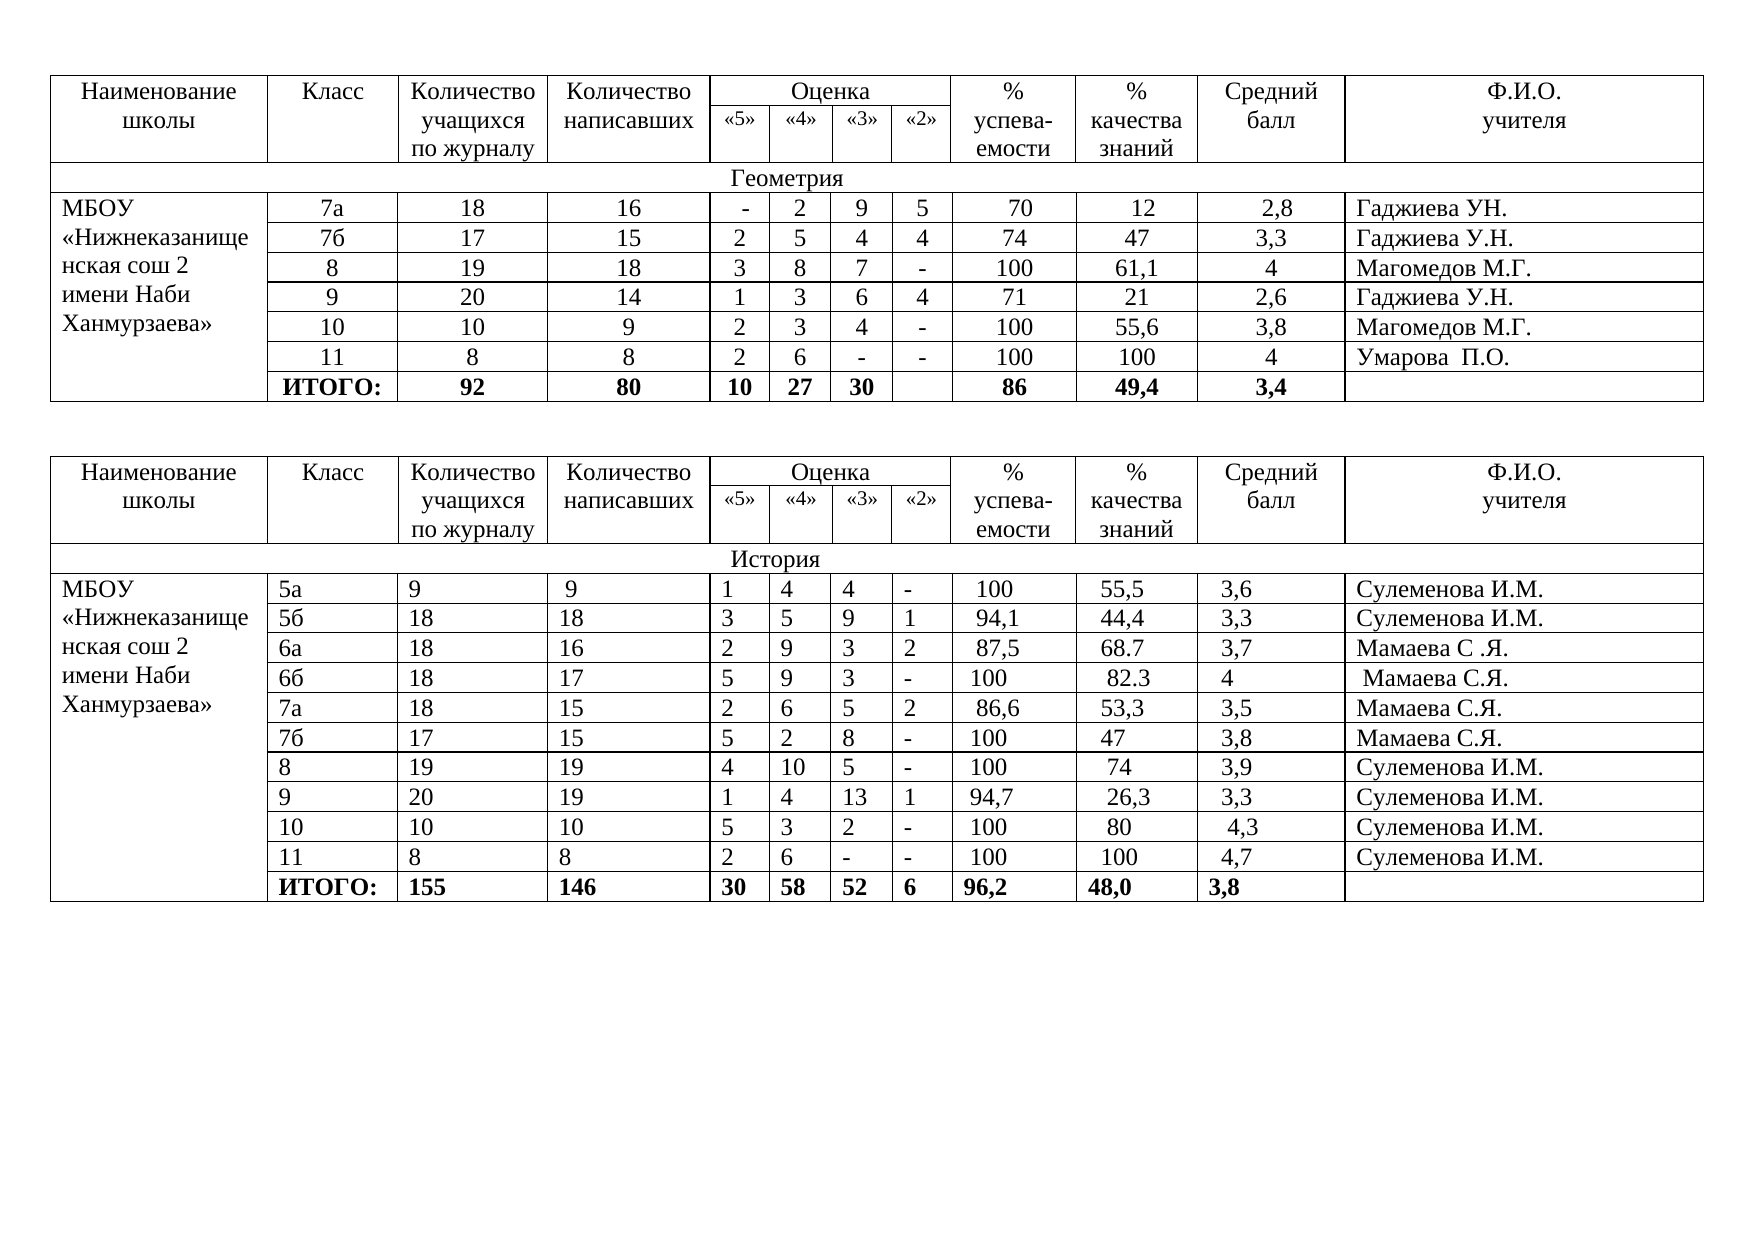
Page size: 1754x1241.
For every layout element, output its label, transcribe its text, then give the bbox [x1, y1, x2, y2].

table_cell 1 [711, 283, 769, 311]
table_cell 8 [268, 253, 397, 281]
table_cell 10 [268, 812, 397, 841]
table_cell 18 [398, 604, 547, 632]
table_header % качества знаний [1076, 76, 1197, 162]
table_cell 100 [953, 342, 1076, 371]
table_cell 100 [953, 753, 1076, 781]
table_cell 6б [268, 663, 397, 692]
table_cell 3,9 [1198, 753, 1344, 781]
table_cell 9 [268, 283, 397, 311]
table_cell 2,6 [1198, 283, 1344, 311]
table_cell 1 [711, 574, 769, 602]
table_cell 11 [268, 342, 397, 371]
table_cell 4 [1198, 663, 1344, 692]
table_cell 5 [711, 663, 769, 692]
table_cell 18 [548, 253, 709, 281]
table_cell 3,8 [1198, 723, 1344, 751]
table_header Количество написавших [548, 457, 709, 543]
table_cell 87,5 [953, 633, 1076, 662]
table_cell Сулеменова И.М. [1346, 753, 1703, 781]
table_cell 8 [398, 342, 547, 371]
table_cell 15 [548, 723, 709, 751]
table_cell 47 [1077, 223, 1197, 252]
table_cell 5 [770, 223, 830, 252]
table_cell 100 [1077, 842, 1197, 871]
table_cell 58 [770, 872, 830, 901]
table_cell 82.3 [1077, 663, 1197, 692]
table_cell 6 [893, 872, 952, 901]
table_cell 3 [770, 312, 830, 341]
table_cell 3,7 [1198, 633, 1344, 662]
table_cell 4 [831, 574, 892, 602]
table_cell 4,7 [1198, 842, 1344, 871]
table_cell Сулеменова И.М. [1346, 574, 1703, 602]
table_cell 2 [893, 633, 952, 662]
table_cell 7б [268, 223, 397, 252]
table_cell 27 [770, 372, 830, 401]
table_cell 94,7 [953, 782, 1076, 811]
table_cell 4 [893, 223, 952, 252]
table_cell 8 [831, 723, 892, 751]
table_cell 80 [548, 372, 709, 401]
table_header Класс [268, 76, 398, 162]
table_cell - [831, 842, 892, 871]
table_header Средний балл [1198, 76, 1344, 162]
table_cell 6а [268, 633, 397, 662]
table_cell 20 [398, 283, 547, 311]
table_cell 1 [893, 604, 952, 632]
table_cell 86 [953, 372, 1076, 401]
table_cell 2 [770, 193, 830, 222]
table_cell 146 [548, 872, 709, 901]
table_cell 12 [1077, 193, 1197, 222]
table_cell 3 [770, 283, 830, 311]
table_cell 2 [711, 633, 769, 662]
table_cell 68.7 [1077, 633, 1197, 662]
table_cell Мамаева С .Я. [1346, 633, 1703, 662]
table_cell 10 [398, 812, 547, 841]
table_cell 26,3 [1077, 782, 1197, 811]
table_cell 1 [711, 782, 769, 811]
table_cell 8 [398, 842, 547, 871]
table_cell 9 [831, 193, 892, 222]
table_cell 17 [548, 663, 709, 692]
table_cell МБОУ «Нижнеказанищенская сош 2 имени Наби Ханмурзаева» [51, 193, 267, 401]
table_cell Магомедов М.Г. [1346, 253, 1703, 281]
table_cell 74 [953, 223, 1076, 252]
table_cell 2,8 [1198, 193, 1344, 222]
table_cell 9 [548, 574, 709, 602]
table_cell - [893, 574, 952, 602]
table_header Оценка [711, 76, 950, 105]
table_cell [893, 372, 952, 401]
table_cell 3,3 [1198, 223, 1344, 252]
table_cell История [51, 544, 1703, 573]
table_cell 18 [398, 693, 547, 722]
table_cell Гаджиева У.Н. [1346, 283, 1703, 311]
table_cell 3,8 [1198, 872, 1344, 901]
table_cell 3 [711, 604, 769, 632]
table_cell 47 [1077, 723, 1197, 751]
table_cell 19 [548, 782, 709, 811]
table_cell 80 [1077, 812, 1197, 841]
table_cell Сулеменова И.М. [1346, 812, 1703, 841]
table_cell «2» [892, 106, 950, 162]
table_cell 3,8 [1198, 312, 1344, 341]
table_cell 2 [893, 693, 952, 722]
table_header Ф.И.О. учителя [1346, 76, 1703, 162]
table_cell 5 [831, 753, 892, 781]
table_cell 11 [268, 842, 397, 871]
table_cell 7 [831, 253, 892, 281]
table_cell - [893, 663, 952, 692]
table_cell 3 [711, 253, 769, 281]
table_cell Мамаева С.Я. [1346, 723, 1703, 751]
table_cell 3 [831, 633, 892, 662]
table_cell 5 [893, 193, 952, 222]
table_cell 70 [953, 193, 1076, 222]
table_cell 100 [953, 253, 1076, 281]
table_cell Геометрия [51, 163, 1703, 192]
table_cell 4 [711, 753, 769, 781]
table_cell 19 [398, 753, 547, 781]
table_cell 4 [1198, 342, 1344, 371]
table_cell 92 [398, 372, 547, 401]
table_cell 100 [953, 842, 1076, 871]
table_cell 100 [953, 574, 1076, 602]
table_cell ИТОГО: [268, 372, 397, 401]
table_cell 44,4 [1077, 604, 1197, 632]
table_header Средний балл [1198, 457, 1344, 543]
table_cell 55,6 [1077, 312, 1197, 341]
table_header Класс [268, 457, 398, 543]
table_cell 4 [770, 574, 830, 602]
table_cell 30 [831, 372, 892, 401]
table_cell «4» [770, 106, 832, 162]
table_cell 5б [268, 604, 397, 632]
table_cell 18 [548, 604, 709, 632]
table_cell 74 [1077, 753, 1197, 781]
table_cell МБОУ «Нижнеказанищенская сош 2 имени Наби Ханмурзаева» [51, 574, 267, 901]
table_cell 10 [268, 312, 397, 341]
table_cell 96,2 [953, 872, 1076, 901]
table_header Наименование школы [51, 457, 267, 543]
table_cell 1 [893, 782, 952, 811]
table_cell 4 [831, 312, 892, 341]
table_cell 18 [398, 193, 547, 222]
table_cell 48,0 [1077, 872, 1197, 901]
table_cell 10 [398, 312, 547, 341]
table_header % успева-емости [951, 76, 1075, 162]
table_cell 4 [831, 223, 892, 252]
table_cell 20 [398, 782, 547, 811]
table_cell 100 [1077, 342, 1197, 371]
table_cell 2 [711, 842, 769, 871]
table_cell 16 [548, 633, 709, 662]
table_cell 19 [548, 753, 709, 781]
table_cell 3,6 [1198, 574, 1344, 602]
table_cell Гаджиева У.Н. [1346, 223, 1703, 252]
table_cell 3,4 [1198, 372, 1344, 401]
table_cell 2 [711, 223, 769, 252]
table_cell 10 [711, 372, 769, 401]
table_cell 21 [1077, 283, 1197, 311]
table_cell 9 [770, 663, 830, 692]
table_cell 19 [398, 253, 547, 281]
table_cell 2 [831, 812, 892, 841]
table_cell 18 [398, 633, 547, 662]
table_cell 100 [953, 663, 1076, 692]
table_cell 16 [548, 193, 709, 222]
table_cell 5 [770, 604, 830, 632]
table_cell Мамаева С.Я. [1346, 663, 1703, 692]
table_cell Сулеменова И.М. [1346, 842, 1703, 871]
table_header Наименование школы [51, 76, 267, 162]
table_cell «3» [833, 486, 891, 543]
table_cell 2 [711, 312, 769, 341]
table_cell 155 [398, 872, 547, 901]
table_cell 7б [268, 723, 397, 751]
table_cell 4 [1198, 253, 1344, 281]
table_cell 3 [831, 663, 892, 692]
table_cell 9 [398, 574, 547, 602]
table_cell 100 [953, 812, 1076, 841]
table_cell 8 [770, 253, 830, 281]
table_cell 4 [893, 283, 952, 311]
table_cell 5 [711, 812, 769, 841]
table_cell [1346, 372, 1703, 401]
table_cell - [831, 342, 892, 371]
table_cell 5 [711, 723, 769, 751]
table_cell - [893, 723, 952, 751]
table_cell 2 [711, 342, 769, 371]
table_cell 13 [831, 782, 892, 811]
table_cell 100 [953, 723, 1076, 751]
table_cell 3,5 [1198, 693, 1344, 722]
table_cell «4» [770, 486, 832, 543]
table_cell 15 [548, 693, 709, 722]
table_cell 3,3 [1198, 604, 1344, 632]
table_cell 100 [953, 312, 1076, 341]
table_cell Умарова П.О. [1346, 342, 1703, 371]
table_cell 8 [268, 753, 397, 781]
table_cell 30 [711, 872, 769, 901]
table_cell - [893, 842, 952, 871]
table_cell 18 [398, 663, 547, 692]
table_cell - [711, 193, 769, 222]
table_cell 53,3 [1077, 693, 1197, 722]
table_header % качества знаний [1076, 457, 1197, 543]
table_cell 15 [548, 223, 709, 252]
table_cell 7а [268, 193, 397, 222]
table_cell 86,6 [953, 693, 1076, 722]
table_header Ф.И.О. учителя [1346, 457, 1703, 543]
table_cell 17 [398, 223, 547, 252]
table_cell 6 [770, 342, 830, 371]
table_cell Сулеменова И.М. [1346, 604, 1703, 632]
table_header Количество написавших [548, 76, 709, 162]
table_cell 10 [548, 812, 709, 841]
table_cell 2 [711, 693, 769, 722]
table_cell 4,3 [1198, 812, 1344, 841]
table_header Количество учащихся по журналу [399, 76, 547, 162]
table_cell «2» [892, 486, 950, 543]
table_cell - [893, 312, 952, 341]
table_cell Гаджиева УН. [1346, 193, 1703, 222]
table_cell 4 [770, 782, 830, 811]
table_cell 49,4 [1077, 372, 1197, 401]
table_cell 61,1 [1077, 253, 1197, 281]
table_header Количество учащихся по журналу [399, 457, 547, 543]
table_cell 52 [831, 872, 892, 901]
table_cell «3» [833, 106, 891, 162]
table_cell 9 [770, 633, 830, 662]
table_cell - [893, 812, 952, 841]
table_cell 6 [831, 283, 892, 311]
table_cell «5» [711, 106, 769, 162]
table_cell 5 [831, 693, 892, 722]
table_cell 8 [548, 842, 709, 871]
table_cell 14 [548, 283, 709, 311]
table_cell Магомедов М.Г. [1346, 312, 1703, 341]
table_cell 2 [770, 723, 830, 751]
table_cell «5» [711, 486, 769, 543]
table_cell Сулеменова И.М. [1346, 782, 1703, 811]
table_cell 17 [398, 723, 547, 751]
table_cell Мамаева С.Я. [1346, 693, 1703, 722]
table_cell - [893, 342, 952, 371]
table_cell ИТОГО: [268, 872, 397, 901]
table_cell 5а [268, 574, 397, 602]
table_cell [1346, 872, 1703, 901]
table_cell 71 [953, 283, 1076, 311]
table_cell 8 [548, 342, 709, 371]
table_header % успева-емости [951, 457, 1075, 543]
table_cell 94,1 [953, 604, 1076, 632]
table_cell 9 [268, 782, 397, 811]
table_cell 55,5 [1077, 574, 1197, 602]
table_header Оценка [711, 457, 950, 485]
table_cell 9 [831, 604, 892, 632]
table_cell 7а [268, 693, 397, 722]
table_cell 6 [770, 693, 830, 722]
table_cell 3 [770, 812, 830, 841]
table_cell 10 [770, 753, 830, 781]
table_cell 9 [548, 312, 709, 341]
table_cell - [893, 253, 952, 281]
table_cell - [893, 753, 952, 781]
table_cell 6 [770, 842, 830, 871]
table_cell 3,3 [1198, 782, 1344, 811]
